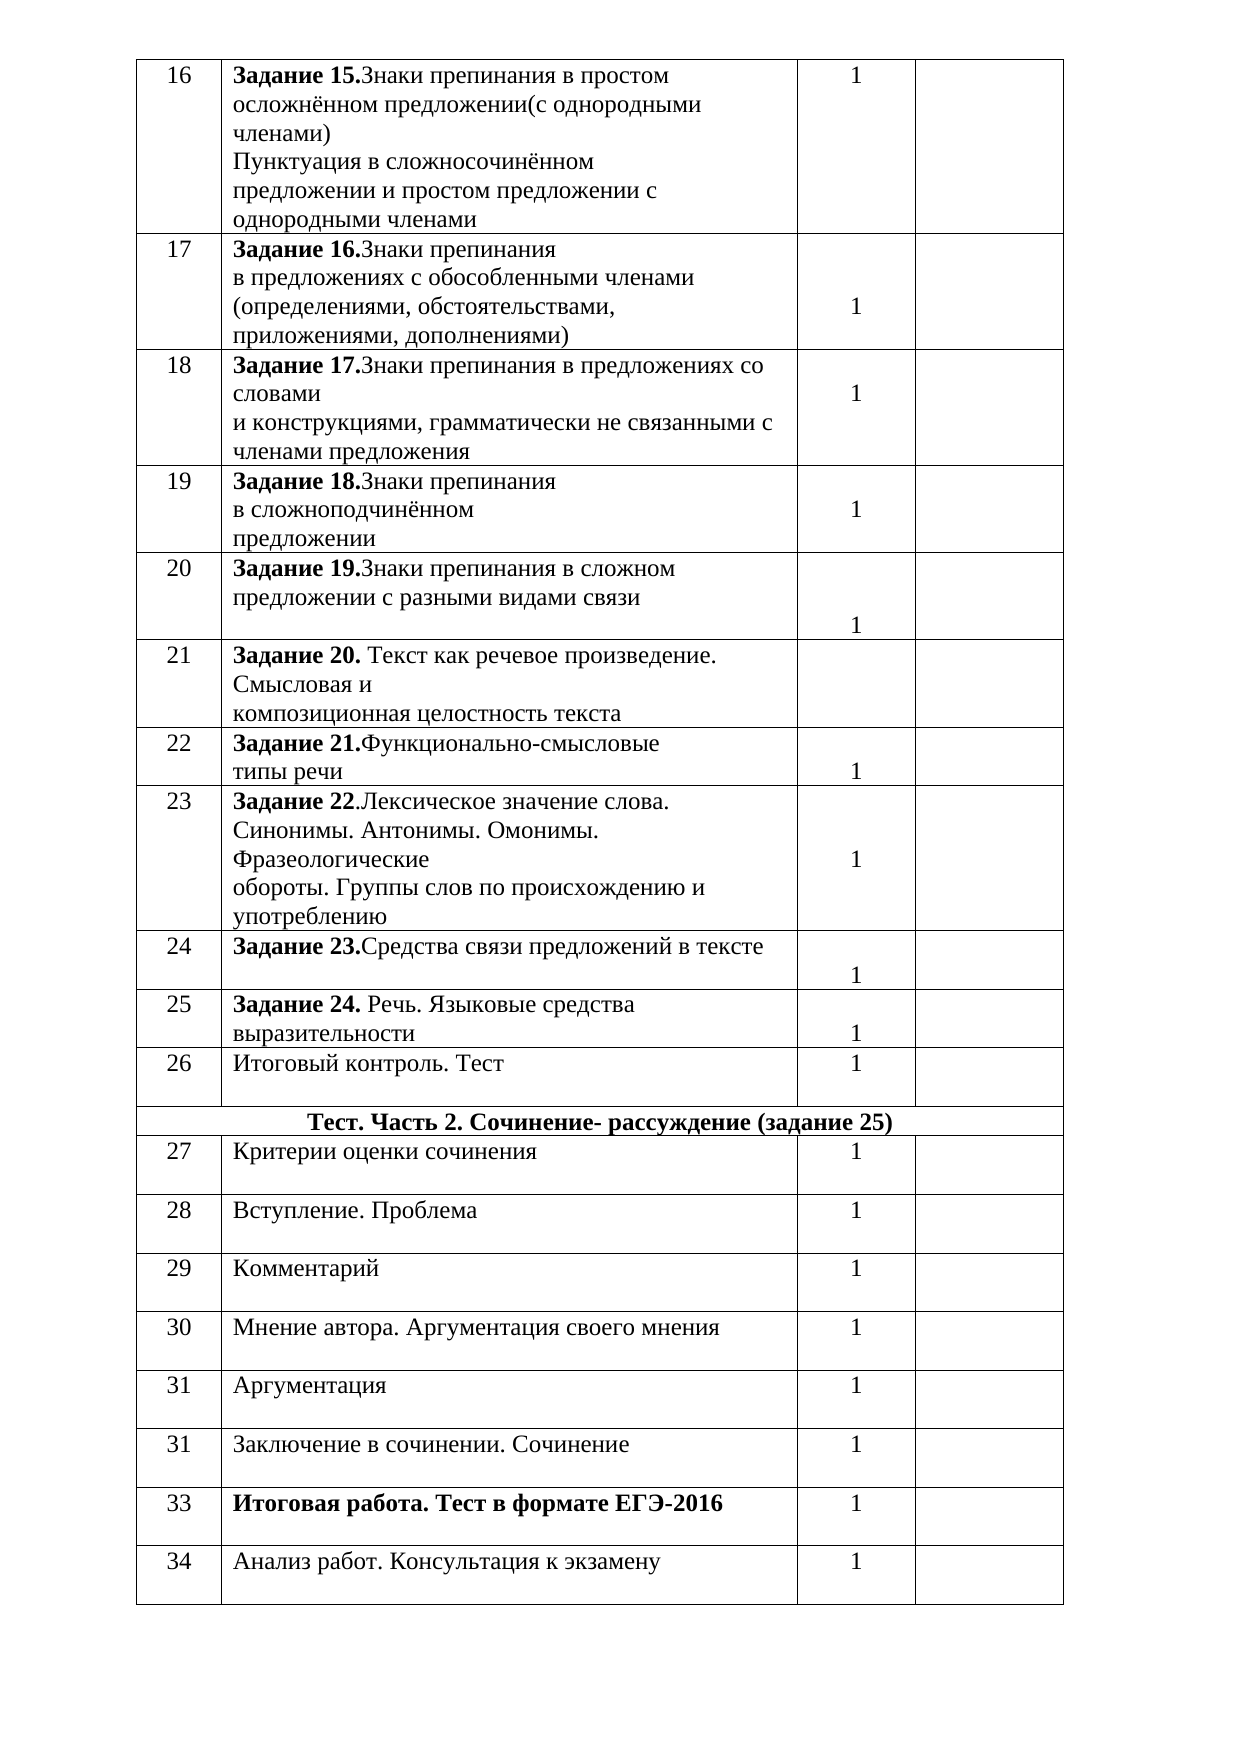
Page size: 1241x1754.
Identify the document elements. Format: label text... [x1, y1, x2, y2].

table_cell Задание 18.Знаки препинания в сложноподчинённом предложении [222, 466, 797, 552]
table_cell Итоговая работа. Тест в формате ЕГЭ-2016 [222, 1488, 797, 1545]
table_cell 1 [798, 1429, 915, 1487]
table_cell 19 [137, 466, 221, 552]
table_cell 18 [137, 350, 221, 465]
table_cell 31 [137, 1429, 221, 1487]
table_cell [916, 1488, 1063, 1545]
table_cell [916, 60, 1063, 233]
table_cell 24 [137, 931, 221, 988]
table_cell [916, 990, 1063, 1047]
table_cell [916, 553, 1063, 639]
table_cell 34 [137, 1546, 221, 1604]
table_cell 31 [137, 1371, 221, 1428]
table_cell 1 [798, 553, 915, 639]
table_cell Задание 24. Речь. Языковые средства выразительности [222, 990, 797, 1047]
table_cell [916, 786, 1063, 930]
table_cell 21 [137, 640, 221, 727]
table_cell Критерии оценки сочинения [222, 1136, 797, 1194]
table_cell 1 [798, 990, 915, 1047]
table_cell 1 [798, 1048, 915, 1106]
table_cell 1 [798, 60, 915, 233]
table_cell 29 [137, 1254, 221, 1311]
table_cell 23 [137, 786, 221, 930]
table_cell Задание 23.Средства связи предложений в тексте [222, 931, 797, 988]
table_cell 27 [137, 1136, 221, 1194]
table_cell Аргументация [222, 1371, 797, 1428]
table_cell 1 [798, 786, 915, 930]
table_cell Задание 22.Лексическое значение слова. Синонимы. Антонимы. Омонимы. Фразеологические обороты. Группы слов по происхождению и употреблению [222, 786, 797, 930]
table_cell 16 [137, 60, 221, 233]
table_cell 28 [137, 1195, 221, 1252]
table_cell 1 [798, 1371, 915, 1428]
table_cell Вступление. Проблема [222, 1195, 797, 1252]
table_cell 1 [798, 1136, 915, 1194]
table_cell 26 [137, 1048, 221, 1106]
table_cell 1 [798, 1195, 915, 1252]
table_cell [916, 1371, 1063, 1428]
table_cell 1 [798, 350, 915, 465]
table_cell Задание 17.Знаки препинания в предложениях со словами и конструкциями, грамматически не связанными с членами предложения [222, 350, 797, 465]
table_cell 1 [798, 1312, 915, 1369]
table_cell 17 [137, 234, 221, 349]
table_cell Анализ работ. Консультация к экзамену [222, 1546, 797, 1604]
table_cell Задание 20. Текст как речевое произведение. Смысловая и композиционная целостность текста [222, 640, 797, 727]
table_cell [916, 1136, 1063, 1194]
table_cell 1 [798, 1546, 915, 1604]
table_cell [916, 1429, 1063, 1487]
table_cell Комментарий [222, 1254, 797, 1311]
table_cell 1 [798, 1488, 915, 1545]
table_cell [916, 350, 1063, 465]
table_cell Задание 15.Знаки препинания в простом осложнённом предложении(с однородными членами) Пунктуация в сложносочинённом предложении и простом предложении с однородными членами [222, 60, 797, 233]
table_cell Заключение в сочинении. Сочинение [222, 1429, 797, 1487]
table_cell [916, 640, 1063, 727]
table_cell 1 [798, 1254, 915, 1311]
table_cell 1 [798, 466, 915, 552]
table_cell [916, 466, 1063, 552]
table_cell Итоговый контроль. Тест [222, 1048, 797, 1106]
table_cell Задание 19.Знаки препинания в сложном предложении с разными видами связи [222, 553, 797, 639]
table_cell 22 [137, 728, 221, 785]
table_cell Задание 16.Знаки препинания в предложениях с обособленными членами (определениями, обстоятельствами, приложениями, дополнениями) [222, 234, 797, 349]
table_cell 33 [137, 1488, 221, 1545]
table_cell [916, 234, 1063, 349]
table_cell [916, 931, 1063, 988]
table_cell 1 [798, 728, 915, 785]
table_cell Задание 21.Функционально-смысловые типы речи [222, 728, 797, 785]
table_cell 20 [137, 553, 221, 639]
table_cell 1 [798, 234, 915, 349]
table_cell 1 [798, 931, 915, 988]
table_cell Мнение автора. Аргументация своего мнения [222, 1312, 797, 1369]
table_cell [916, 1254, 1063, 1311]
table_cell 25 [137, 990, 221, 1047]
table_cell Тест. Часть 2. Сочинение- рассуждение (задание 25) [137, 1107, 1063, 1135]
table_cell [916, 1312, 1063, 1369]
table_cell [916, 1048, 1063, 1106]
table_cell [916, 728, 1063, 785]
table_cell [798, 640, 915, 727]
table_cell 30 [137, 1312, 221, 1369]
table_cell [916, 1195, 1063, 1252]
table_cell [916, 1546, 1063, 1604]
